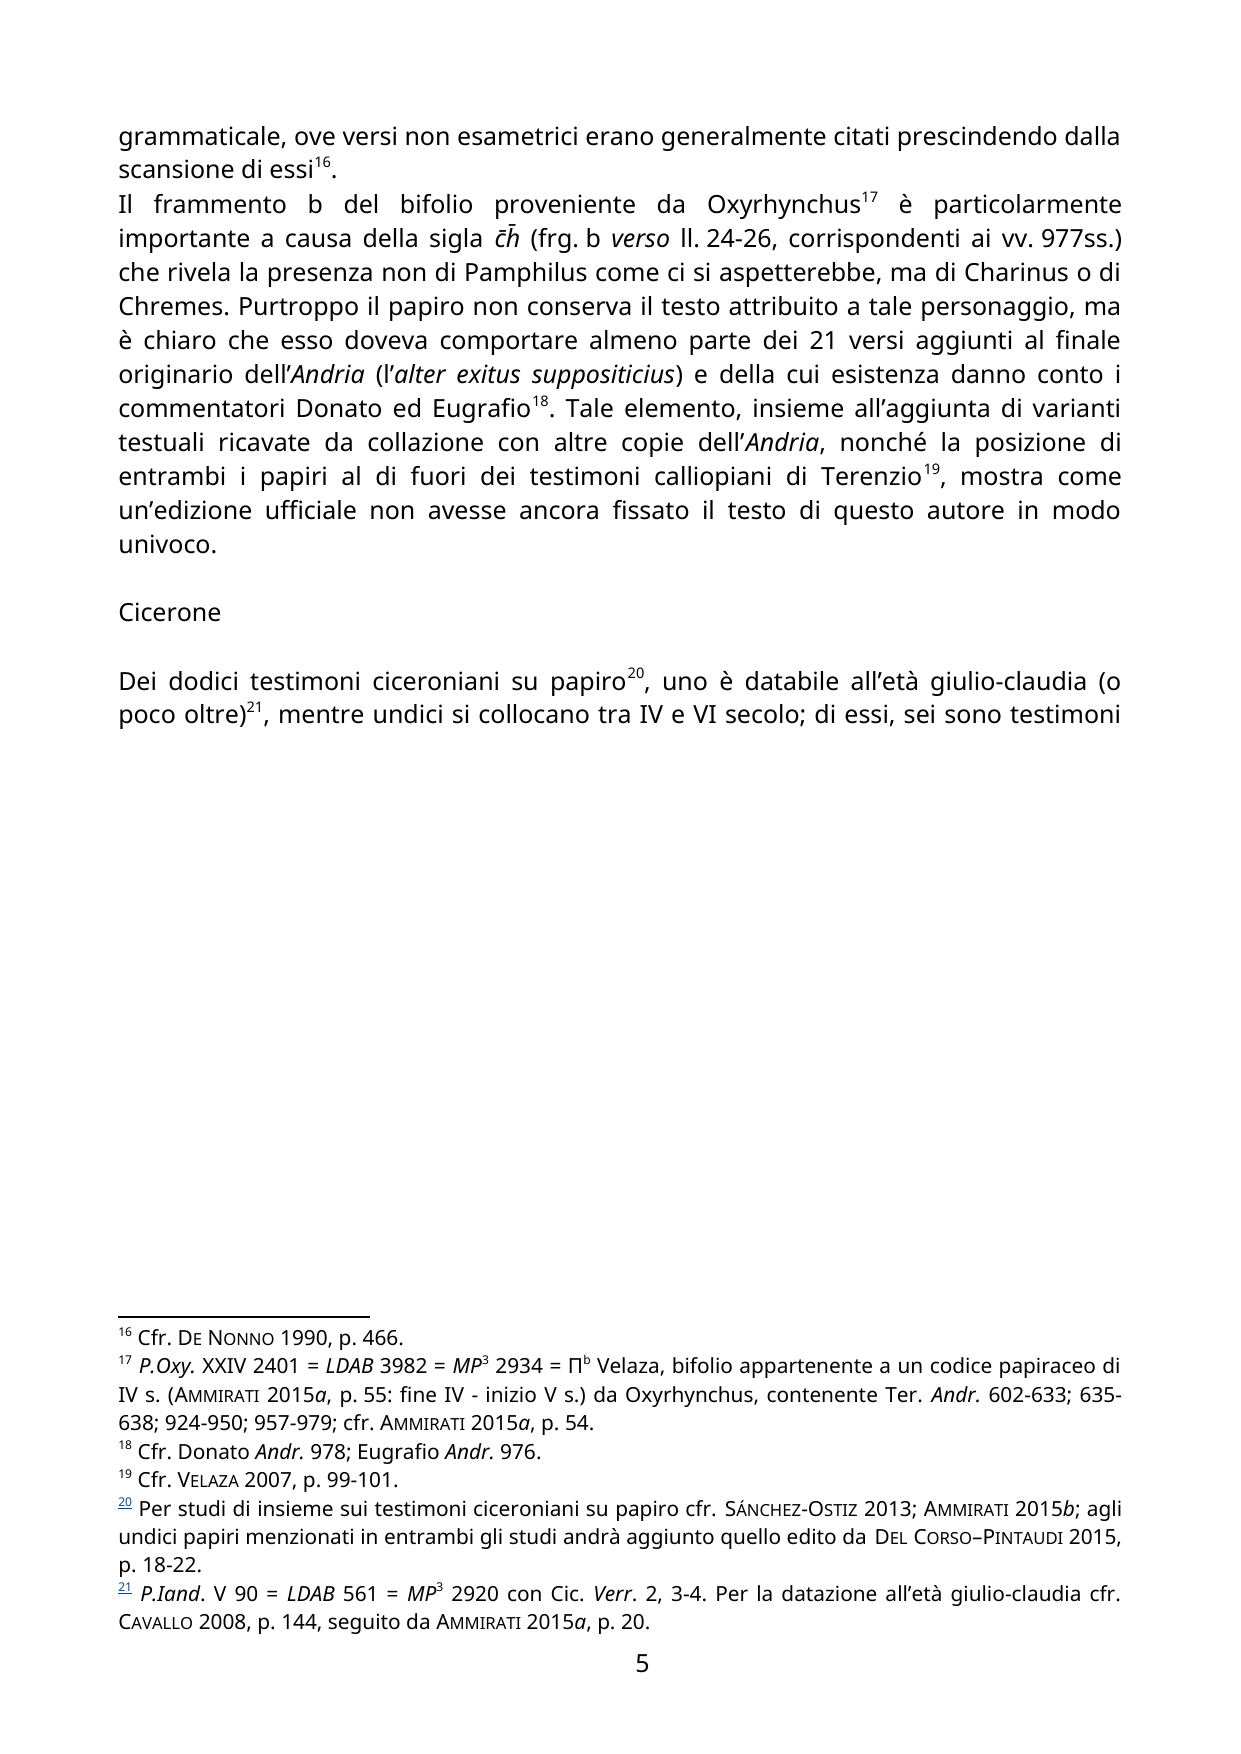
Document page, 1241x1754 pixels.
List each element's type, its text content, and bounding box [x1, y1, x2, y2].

text è particolarmente importante la sigla c̄h̄rivela la presenza non di Pamphilus come ci si aspetterebbe, ma di Charinus o di Chremes. Purtroppo il papiro non conserva il testo attribuito a tale personaggio, ma è chiaro che esso doveva comportare almeno parte dei 21 versi aggiunti al finale originario dell’Andria (l’alter exitus suppositicius) e della cui esistenza danno conto i commentatori Donato ed Eugrafio. Tale elemento, insieme all’aggiunta di varianti testuali ricavate da collazione con altre copie dell’Andria, nonché la posizione di entrambi i papiri al di fuori dei testimoni calliopiani di Terenzio, mostra come un’edizione ufficiale non avesse ancora fissato il testo di questo autore in modo univoco. [118, 186, 1122, 561]
text Dei dodici testimoni ciceroniani su papiro, uno è databile all’età giulio-claudia (o poco oltre), mentre undici si collocano tra IV e VI secolo; di essi, sei sono testimoni delle Catilinariae, quattro delle Verrinae, uno infine della pro Plancio. Di questi undici testimoni tardoantichi d’Egitto, soltanto tre frammenti da codice membranaceo, prodotti librari di qualità, furono verosimilmente confezionati in Occidente ed importati in Oriente, mentre gli altri si presentano come allestimenti orientali destinati a una circolazione scolastica a più livelli e differenziati tipologicamente: (a) raccolte antologiche dalle sole orazioni ciceroniane; (b) testi completi raccolti in manoscritti miscellanei o in codici ‘da lavoro’ destinati ad accogliere segni di lettura e commento; (c) glossari bilingui. [118, 663, 1122, 731]
text Cicerone [118, 595, 1122, 629]
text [118, 118, 1122, 186]
